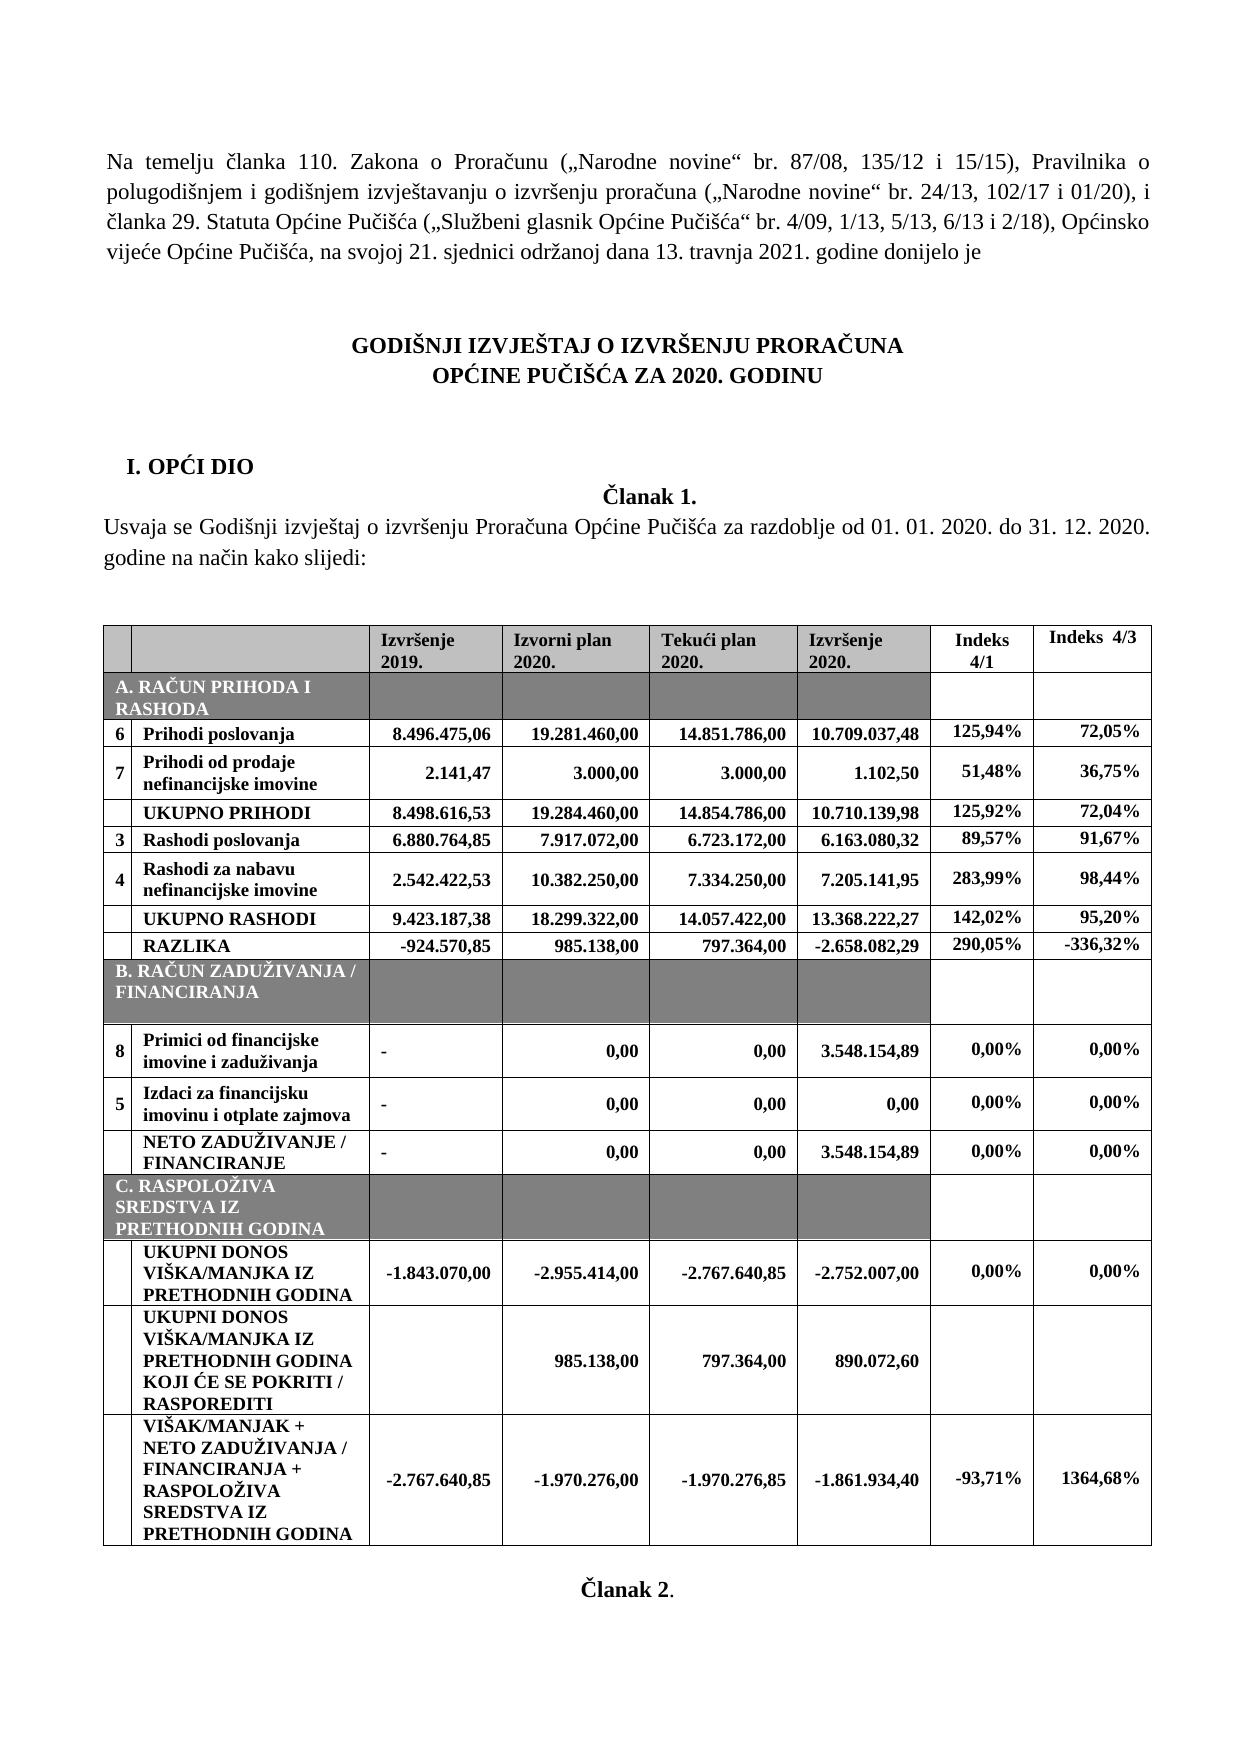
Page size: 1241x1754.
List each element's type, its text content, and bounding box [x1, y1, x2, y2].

table_cell 3.548.154,89 [798, 1025, 930, 1077]
table_cell 18.299.322,00 [503, 906, 649, 932]
table_cell - [370, 1078, 502, 1130]
text Članak 2. [103, 1576, 1152, 1602]
table_cell 0,00 [650, 1025, 797, 1077]
table_cell 890.072,60 [798, 1306, 930, 1414]
table_cell 0,00 [503, 1078, 649, 1130]
table_cell [104, 1131, 131, 1174]
table_cell 14.854.786,00 [650, 800, 797, 826]
table_cell -2.767.640,85 [650, 1241, 797, 1305]
text Na temelju članka 110. Zakona o Proračunu („Narodne novine“ br. 87/08, 135/12 i 15/15), Pravilnika o polugodišnjem i godišnjem izvještavanju o izvršenju proračuna („Narodne novine“ br. 24/13, 102/17 i 01/20), i članka 29. Statuta Općine Pučišća („Službeni glasnik Općine Pučišća“ br. 4/09, 1/13, 5/13, 6/13 i 2/18), Općinsko vijeće Općine Pučišća, na svojoj 21. sjednici održanoj dana 13. travnja 2021. godine donijelo je [106, 148, 1152, 265]
table_cell 0,00% [931, 1131, 1033, 1174]
list OPĆI DIO [141, 453, 1152, 479]
table_cell -2.752.007,00 [798, 1241, 930, 1305]
table_cell UKUPNO PRIHODI [132, 800, 369, 826]
table_cell 797.364,00 [650, 933, 797, 958]
table_cell 51,48% [931, 747, 1033, 799]
table_cell 9.423.187,38 [370, 906, 502, 932]
table_cell -1.861.934,40 [798, 1415, 930, 1544]
table_cell - [370, 1025, 502, 1077]
table_cell UKUPNO RASHODI [132, 906, 369, 932]
table_cell 0,00 [650, 1078, 797, 1130]
table_cell [104, 800, 131, 826]
table_cell [104, 1415, 131, 1544]
table_cell 89,57% [931, 827, 1033, 852]
table_cell [1034, 960, 1151, 1023]
table_cell -2.767.640,85 [370, 1415, 502, 1544]
table_cell [1034, 1306, 1151, 1414]
table_cell 72,05% [1034, 720, 1151, 746]
table_cell [798, 960, 930, 1023]
table_cell 0,00% [1034, 1025, 1151, 1077]
table_cell 6.163.080,32 [798, 827, 930, 852]
table_cell 1.102,50 [798, 747, 930, 799]
table_cell -1.970.276,00 [503, 1415, 649, 1544]
table_cell UKUPNI DONOS VIŠKA/MANJKA IZ PRETHODNIH GODINA KOJI ĆE SE POKRITI / RASPOREDITI [132, 1306, 369, 1414]
table_cell [931, 1306, 1033, 1414]
table_cell -93,71% [931, 1415, 1033, 1544]
table_cell A. RAČUN PRIHODA I RASHODA [104, 673, 369, 719]
table_cell [104, 1306, 131, 1414]
table_cell [503, 1175, 649, 1239]
table_cell 3.000,00 [503, 747, 649, 799]
table_cell 125,92% [931, 800, 1033, 826]
table_cell Rashodi poslovanja [132, 827, 369, 852]
table_cell [370, 960, 502, 1023]
table_cell 0,00 [503, 1131, 649, 1174]
table_cell [370, 673, 502, 719]
table_cell Prihodi od prodaje nefinancijske imovine [132, 747, 369, 799]
table_cell Rashodi za nabavu nefinancijske imovine [132, 853, 369, 905]
table_cell UKUPNI DONOS VIŠKA/MANJKA IZ PRETHODNIH GODINA [132, 1241, 369, 1305]
table_cell [931, 1175, 1033, 1239]
table_cell 10.709.037,48 [798, 720, 930, 746]
table_cell [370, 1306, 502, 1414]
table_cell 283,99% [931, 853, 1033, 905]
table_cell 1364,68% [1034, 1415, 1151, 1544]
table_cell 0,00% [1034, 1241, 1151, 1305]
table_cell 14.851.786,00 [650, 720, 797, 746]
table_cell 13.368.222,27 [798, 906, 930, 932]
table_cell [798, 1175, 930, 1239]
table_cell Prihodi poslovanja [132, 720, 369, 746]
table_cell Izdaci za financijsku imovinu i otplate zajmova [132, 1078, 369, 1130]
table_cell 5 [104, 1078, 131, 1130]
table_header Indeks 4/1 [931, 626, 1033, 672]
table_cell 10.710.139,98 [798, 800, 930, 826]
table_cell [1034, 1175, 1151, 1239]
table_cell [650, 1175, 797, 1239]
table_header [104, 626, 131, 672]
table_header [132, 626, 369, 672]
table_cell 797.364,00 [650, 1306, 797, 1414]
table_cell 0,00% [931, 1241, 1033, 1305]
table_cell [650, 960, 797, 1023]
table_cell 8.496.475,06 [370, 720, 502, 746]
table_cell 6.723.172,00 [650, 827, 797, 852]
table_cell NETO ZADUŽIVANJE / FINANCIRANJE [132, 1131, 369, 1174]
table_cell [370, 1175, 502, 1239]
table_cell 2.542.422,53 [370, 853, 502, 905]
table_cell 8 [104, 1025, 131, 1077]
table_cell [104, 1241, 131, 1305]
table_cell 0,00 [798, 1078, 930, 1130]
table_cell 0,00% [1034, 1078, 1151, 1130]
table_cell 985.138,00 [503, 933, 649, 958]
text Usvaja se Godišnji izvještaj o izvršenju Proračuna Općine Pučišća za razdoblje od 01. 01. 2020. do 31. 12. 2020. godine na način kako slijedi: [103, 513, 1152, 570]
table_cell -2.955.414,00 [503, 1241, 649, 1305]
table_cell -1.843.070,00 [370, 1241, 502, 1305]
table_cell 3.548.154,89 [798, 1131, 930, 1174]
table_cell 0,00 [650, 1131, 797, 1174]
table_cell 0,00% [931, 1078, 1033, 1130]
table_cell 98,44% [1034, 853, 1151, 905]
table_cell 0,00% [931, 1025, 1033, 1077]
table_cell 4 [104, 853, 131, 905]
table_cell [650, 673, 797, 719]
table_header Indeks 4/3 [1034, 626, 1151, 672]
table_cell 14.057.422,00 [650, 906, 797, 932]
table_cell 3.000,00 [650, 747, 797, 799]
table_cell 5 [1034, 673, 1151, 719]
text GODIŠNJI IZVJEŠTAJ O IZVRŠENJU PRORAČUNA [103, 332, 1152, 358]
table_cell -336,32% [1034, 933, 1151, 958]
table_cell 3 [104, 827, 131, 852]
table_cell 19.284.460,00 [503, 800, 649, 826]
table_header Tekući plan 2020. [650, 626, 797, 672]
table_cell 125,94% [931, 720, 1033, 746]
table_cell 8.498.616,53 [370, 800, 502, 826]
table_cell 7.917.072,00 [503, 827, 649, 852]
table_cell 142,02% [931, 906, 1033, 932]
table_cell 7.334.250,00 [650, 853, 797, 905]
table_cell VIŠAK/MANJAK + NETO ZADUŽIVANJA / FINANCIRANJA + RASPOLOŽIVA SREDSTVA IZ PRETHODNIH GODINA [132, 1415, 369, 1544]
table_header Izvršenje 2019. [370, 626, 502, 672]
table_cell 6.880.764,85 [370, 827, 502, 852]
table_cell 7 [104, 747, 131, 799]
table_cell 0,00% [1034, 1131, 1151, 1174]
table_cell 10.382.250,00 [503, 853, 649, 905]
table_cell 19.281.460,00 [503, 720, 649, 746]
table_cell 290,05% [931, 933, 1033, 958]
table_cell 7.205.141,95 [798, 853, 930, 905]
table_cell 72,04% [1034, 800, 1151, 826]
table_cell [931, 960, 1033, 1023]
table_cell [798, 673, 930, 719]
table_cell [104, 933, 131, 958]
table_cell B. RAČUN ZADUŽIVANJA / FINANCIRANJA [104, 960, 369, 1023]
table_cell 985.138,00 [503, 1306, 649, 1414]
table_cell Primici od financijske imovine i zaduživanja [132, 1025, 369, 1077]
table_cell [931, 673, 1033, 719]
table_cell 0,00 [503, 1025, 649, 1077]
table_cell 6 [104, 720, 131, 746]
table_cell -2.658.082,29 [798, 933, 930, 958]
text Članak 1. [148, 483, 1152, 509]
table_header Izvršenje 2020. [798, 626, 930, 672]
text OPĆINE PUČIŠĆA ZA 2020. GODINU [103, 362, 1152, 389]
table_cell [503, 673, 649, 719]
table_cell [104, 906, 131, 932]
table_cell C. RASPOLOŽIVA SREDSTVA IZ PRETHODNIH GODINA [104, 1175, 369, 1239]
table_cell [503, 960, 649, 1023]
table_cell RAZLIKA [132, 933, 369, 958]
table_cell -1.970.276,85 [650, 1415, 797, 1544]
table_cell 91,67% [1034, 827, 1151, 852]
table_cell -924.570,85 [370, 933, 502, 958]
table_cell 95,20% [1034, 906, 1151, 932]
table_cell - [370, 1131, 502, 1174]
table_header Izvorni plan 2020. [503, 626, 649, 672]
table_cell 36,75% [1034, 747, 1151, 799]
table_cell 2.141,47 [370, 747, 502, 799]
